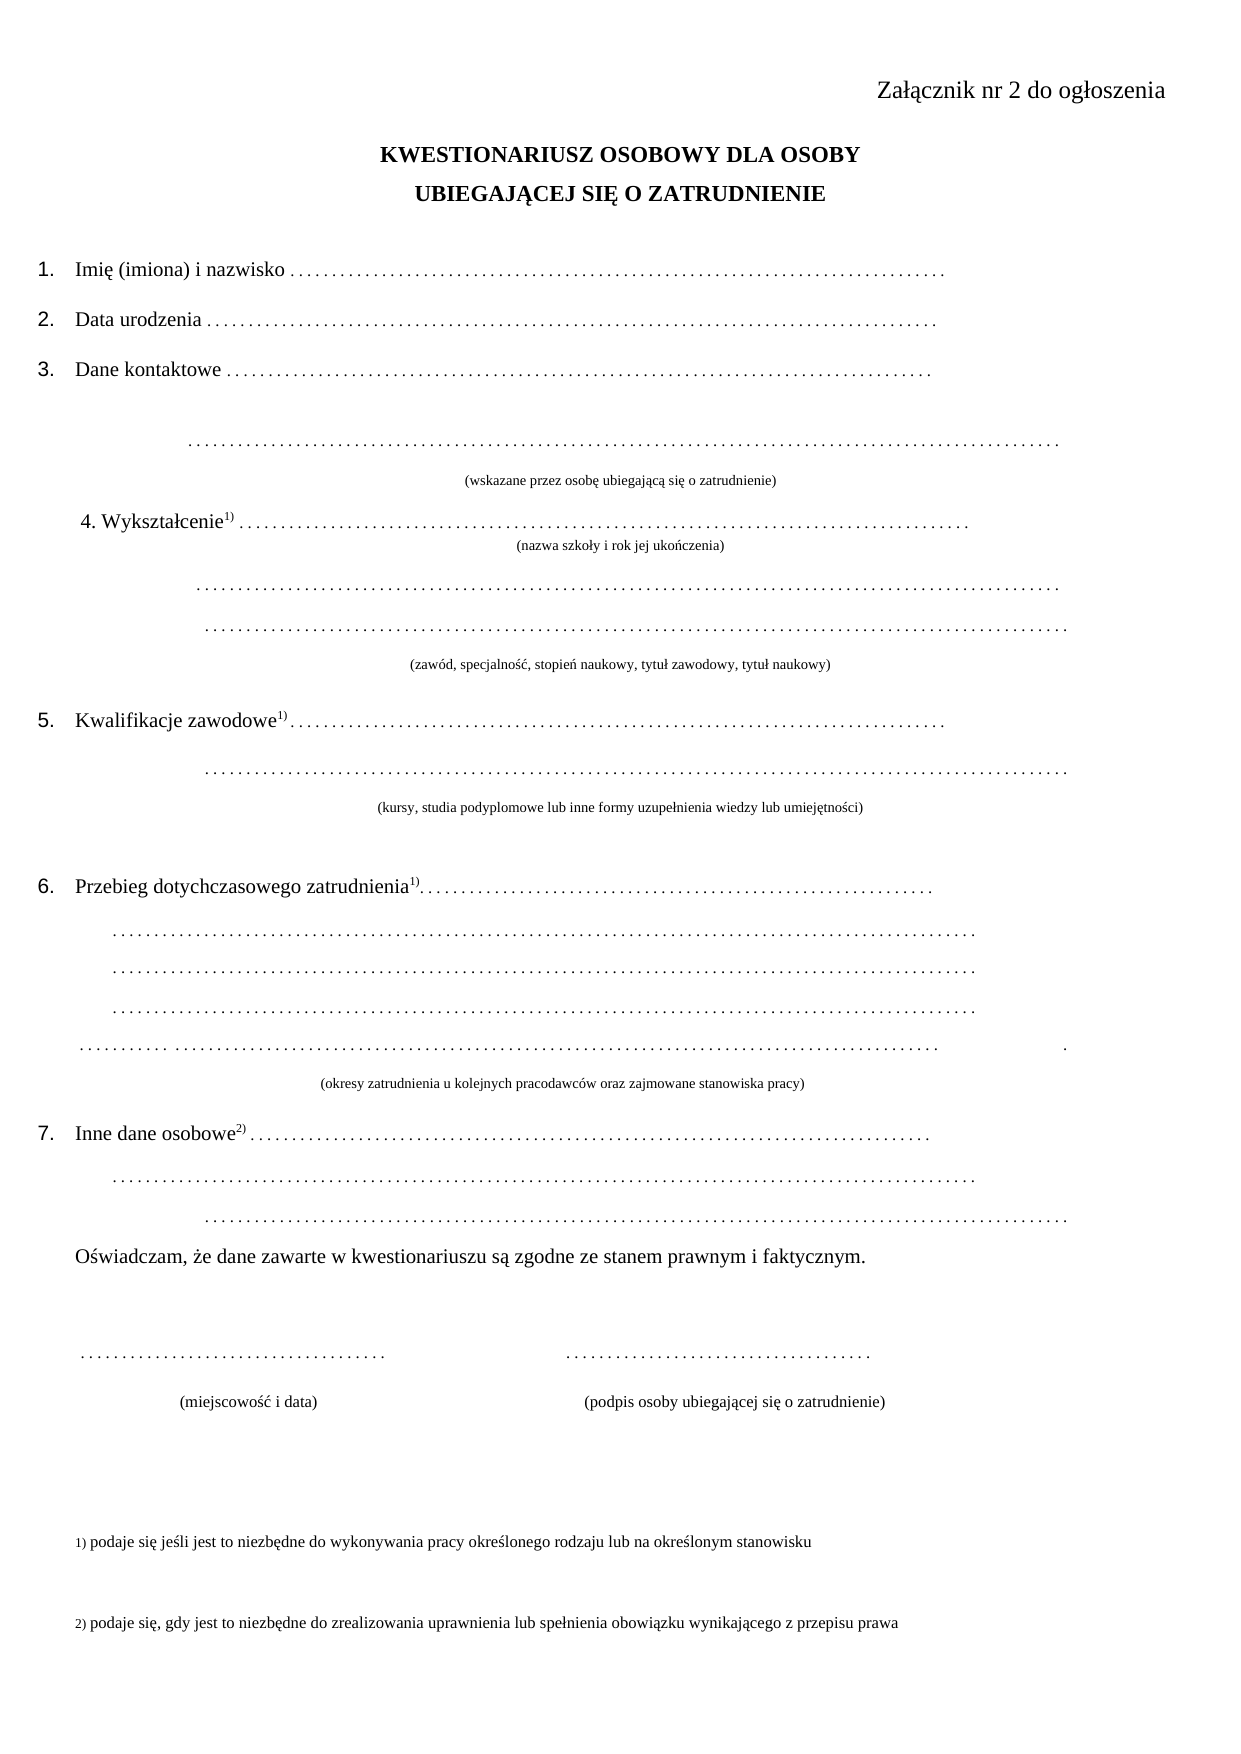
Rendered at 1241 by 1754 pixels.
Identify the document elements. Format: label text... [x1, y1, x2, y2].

text . . . . . . . . . . . . . . . . . . . . . . . . . . . . . . . . . . . . . . . . . . . . . . . . . . . . . . . . . . . . . . . . . . . . . . . . . . . . . . . . . . . . . . . . . . . . . . . . . . . . . . . . [112, 958, 1165, 977]
text 4. Wykształcenie1) . . . . . . . . . . . . . . . . . . . . . . . . . . . . . . . . . . . . . . . . . . . . . . . . . . . . . . . . . . . . . . . . . . . . . . . . . . . . . . . . . . . . . . . . [75, 509, 1165, 533]
text . . . . . . . . . . . . . . . . . . . . . . . . . . . . . . . . . . . . . . . . . . . . . . . . . . . . . . . . . . . . . . . . . . . . . . . . . . . . . . . . . . . . . . . . . . . . . . . . . . . . . . . . [75, 616, 1165, 635]
text UBIEGAJĄCEJ SIĘ O ZATRUDNIENIE [75, 180, 1165, 207]
text (kursy, studia podyplomowe lub inne formy uzupełnienia wiedzy lub umiejętności) [75, 799, 1165, 816]
text . . . . . . . . . . . . . . . . . . . . . . . . . . . . . . . . . . . . . . . . . . . . . . . . . . . . . . . . . . . . . . . . . . . . . . . . . . . . . . . . . . . . . . . . . . . . . . . . . . . . . . . . . [75, 431, 1165, 450]
text (nazwa szkoły i rok jej ukończenia) [75, 537, 1165, 554]
list Dane kontaktowe . . . . . . . . . . . . . . . . . . . . . . . . . . . . . . . . . . . . . . . . . . . . . . . . . . . . . . . . . . . . . . . . . . . . . . . . . . . . . . . . . . . . . [37, 356, 1165, 381]
text (okresy zatrudnienia u kolejnych pracodawców oraz zajmowane stanowiska pracy) [75, 1075, 1165, 1092]
text . . . . . . . . . . . . . . . . . . . . . . . . . . . . . . . . . . . . . . . . . . . . . . . . . . . . . . . . . . . . . . . . . . . . . . . . . . . . . . . . . . . . . . . . . . . . . . . . . . . . . . . . [75, 575, 1165, 594]
text Załącznik nr 2 do ogłoszenia [75, 75, 1165, 104]
text (zawód, specjalność, stopień naukowy, tytuł zawodowy, tytuł naukowy) [75, 656, 1165, 673]
list Kwalifikacje zawodowe1) . . . . . . . . . . . . . . . . . . . . . . . . . . . . . . . . . . . . . . . . . . . . . . . . . . . . . . . . . . . . . . . . . . . . . . . . . . . . . . . [37, 708, 1165, 732]
text . . . . . . . . . . . . . . . . . . . . . . . . . . . . . . . . . . . . . . . . . . . . . . . . . . . . . . . . . . . . . . . . . . . . . . . . . . . . . . . . . . . . . . . . . . . . . . . . . . . . . . . . [75, 758, 1165, 778]
list Przebieg dotychczasowego zatrudnienia1). . . . . . . . . . . . . . . . . . . . . . . . . . . . . . . . . . . . . . . . . . . . . . . . . . . . . . . . . . . . . . [37, 874, 1165, 898]
text (wskazane przez osobę ubiegającą się o zatrudnienie) [75, 471, 1165, 488]
text . . . . . . . . . . . . . . . . . . . . . . . . . . . . . . . . . . . . . . . . . . . . . . . . . . . . . . . . . . . . . . . . . . . . . . . . . . . . . . . . . . . . . . . . . . . . . . . . . . . . . . . . [75, 1034, 1165, 1053]
text 1) podaje się jeśli jest to niezbędne do wykonywania pracy określonego rodzaju lub na określonym stanowisku [75, 1532, 1165, 1551]
text KWESTIONARIUSZ OSOBOWY DLA OSOBY [75, 141, 1165, 167]
text Oświadczam, że dane zawarte w kwestionariuszu są zgodne ze stanem prawnym i faktycznym. [75, 1244, 1165, 1268]
text . . . . . . . . . . . . . . . . . . . . . . . . . . . . . . . . . . . . . . . . . . . . . . . . . . . . . . . . . . . . . . . . . . . . . . . . . . . . . . . . . . . . . . . . . . . . . . . . . . . . . . . . [112, 1167, 1165, 1186]
list Imię (imiona) i nazwisko . . . . . . . . . . . . . . . . . . . . . . . . . . . . . . . . . . . . . . . . . . . . . . . . . . . . . . . . . . . . . . . . . . . . . . . . . . . . . . . [37, 256, 1165, 281]
text (miejscowość i data) (podpis osoby ubiegającej się o zatrudnienie) [113, 1392, 1165, 1411]
list Data urodzenia . . . . . . . . . . . . . . . . . . . . . . . . . . . . . . . . . . . . . . . . . . . . . . . . . . . . . . . . . . . . . . . . . . . . . . . . . . . . . . . . . . . . . . . . [37, 306, 1165, 331]
text 2) podaje się, gdy jest to niezbędne do zrealizowania uprawnienia lub spełnienia obowiązku wynikającego z przepisu prawa [75, 1613, 1165, 1632]
text . . . . . . . . . . . . . . . . . . . . . . . . . . . . . . . . . . . . . . . . . . . . . . . . . . . . . . . . . . . . . . . . . . . . . . . . . . . . . . . . . . . . . . . . . . . . . . . . . . . . . . . . [112, 998, 1165, 1017]
text . . . . . . . . . . . . . . . . . . . . . . . . . . . . . . . . . . . . . . . . . . . . . . . . . . . . . . . . . . . . . . . . . . . . . . . . . . . . . . . . . . . . . . . . . . . . . . . . . . . . . . . . [75, 1207, 1165, 1226]
text . . . . . . . . . . . . . . . . . . . . . . . . . . . . . . . . . . . . . . . . . . . . . . . . . . . . . . . . . . . . . . . . . . . . . . . . . . [75, 1343, 1057, 1362]
text . . . . . . . . . . . . . . . . . . . . . . . . . . . . . . . . . . . . . . . . . . . . . . . . . . . . . . . . . . . . . . . . . . . . . . . . . . . . . . . . . . . . . . . . . . . . . . . . . . . . . . . . [112, 921, 1165, 940]
list Inne dane osobowe2) . . . . . . . . . . . . . . . . . . . . . . . . . . . . . . . . . . . . . . . . . . . . . . . . . . . . . . . . . . . . . . . . . . . . . . . . . . . . . . . . . . [37, 1121, 1165, 1145]
